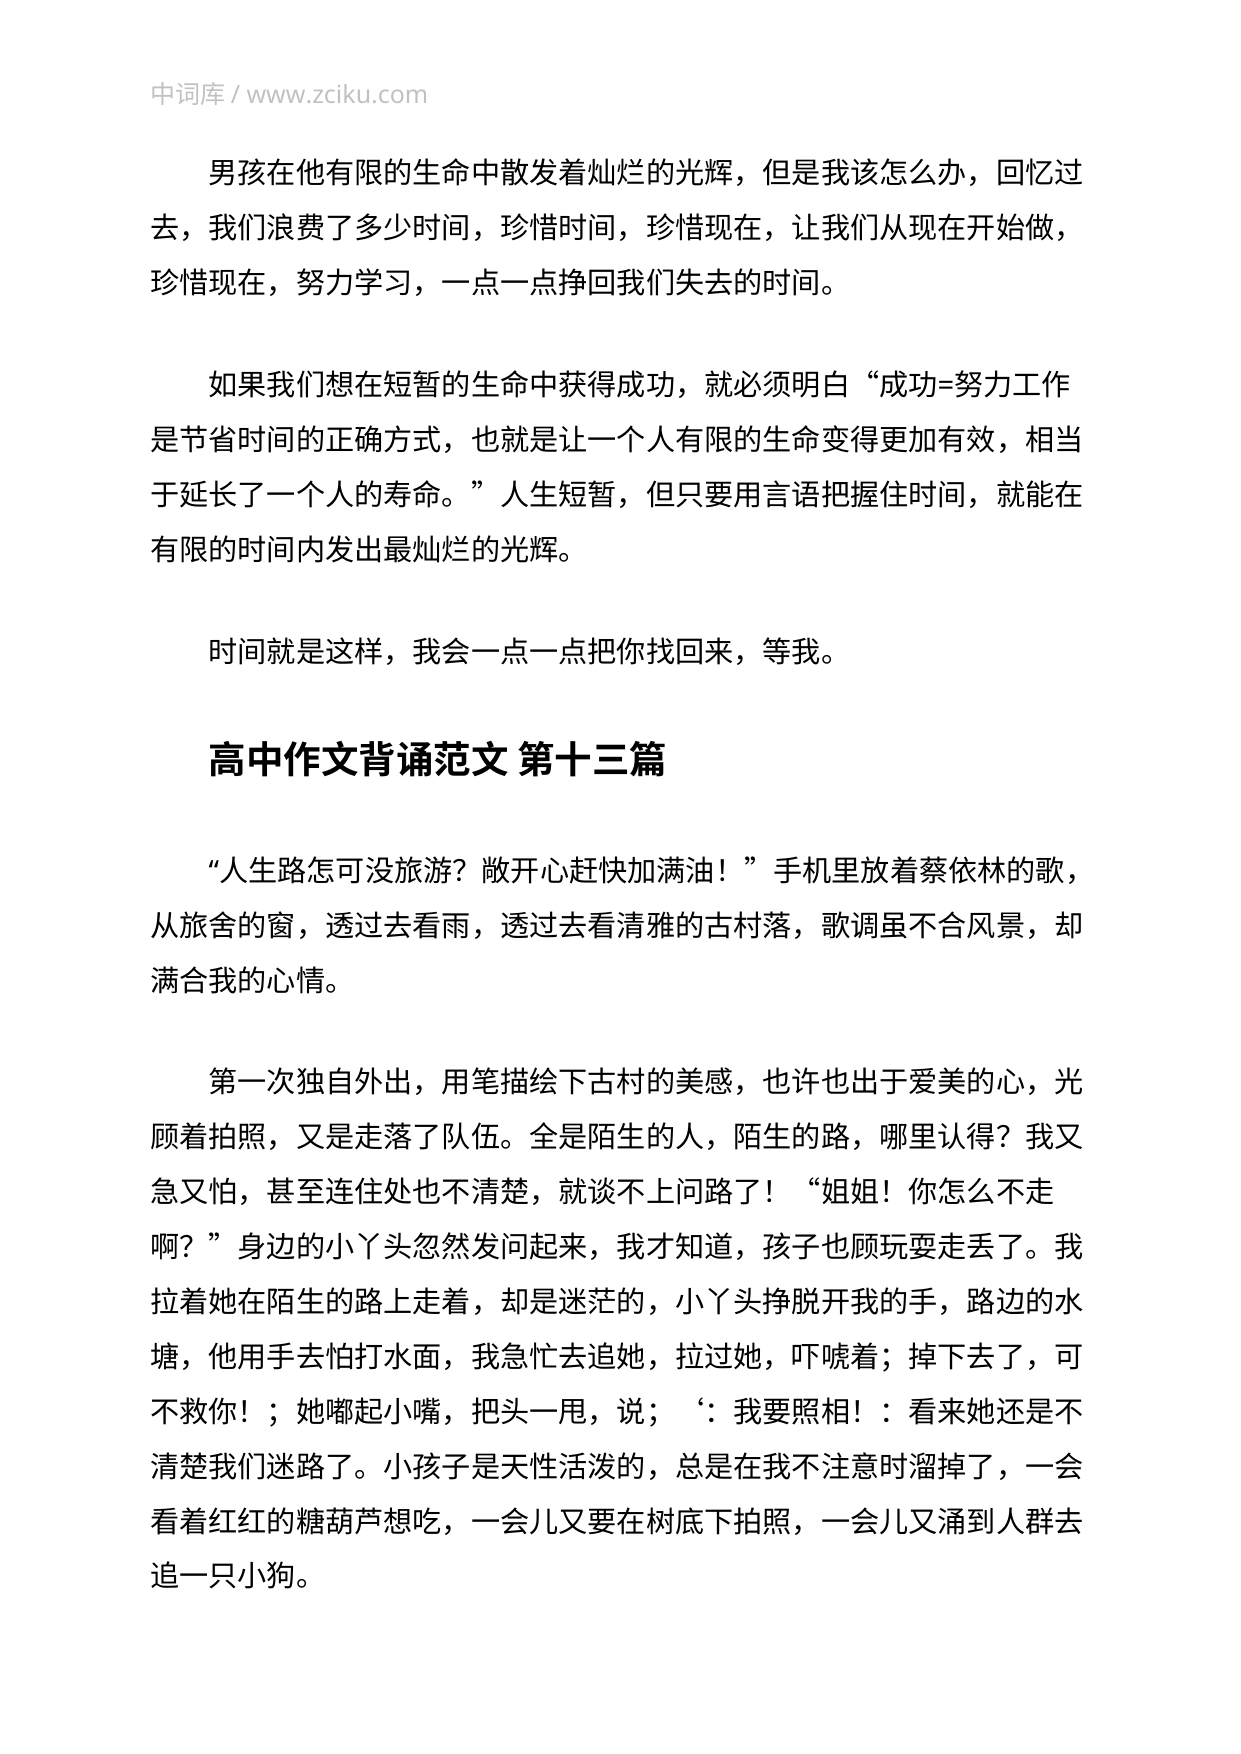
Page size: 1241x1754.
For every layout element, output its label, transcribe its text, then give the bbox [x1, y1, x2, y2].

text 男孩在他有限的生命中散发着灿烂的光辉，但是我该怎么办，回忆过去，我们浪费了多少时间，珍惜时间，珍惜现在，让我们从现在开始做，珍惜现在，努力学习，一点一点挣回我们失去的时间。 [150, 150, 1090, 302]
text 时间就是这样，我会一点一点把你找回来，等我。 [150, 628, 1090, 670]
text 第一次独自外出，用笔描绘下古村的美感，也许也出于爱美的心，光顾着拍照，又是走落了队伍。全是陌生的人，陌生的路，哪里认得？我又急又怕，甚至连住处也不清楚，就谈不上问路了！“姐姐！你怎么不走啊？”身边的小丫头忽然发问起来，我才知道，孩子也顾玩耍走丢了。我拉着她在陌生的路上走着，却是迷茫的，小丫头挣脱开我的手，路边的水塘，他用手去怕打水面，我急忙去追她，拉过她，吓唬着；掉下去了，可不救你！；她嘟起小嘴，把头一甩，说；‘：我要照相！：看来她还是不清楚我们迷路了。小孩子是天性活泼的，总是在我不注意时溜掉了，一会看着红红的糖葫芦想吃，一会儿又要在树底下拍照，一会儿又涌到人群去追一只小狗。 [150, 1059, 1090, 1595]
text “人生路怎可没旅游？敞开心赶快加满油！”手机里放着蔡依林的歌，从旅舍的窗，透过去看雨，透过去看清雅的古村落，歌调虽不合风景，却满合我的心情。 [150, 847, 1090, 999]
text 如果我们想在短暂的生命中获得成功，就必须明白“成功=努力工作是节省时间的正确方式，也就是让一个人有限的生命变得更加有效，相当于延长了一个人的寿命。”人生短暂，但只要用言语把握住时间，就能在有限的时间内发出最灿烂的光辉。 [150, 362, 1090, 569]
text 高中作文背诵范文 第十三篇 [150, 730, 1090, 784]
